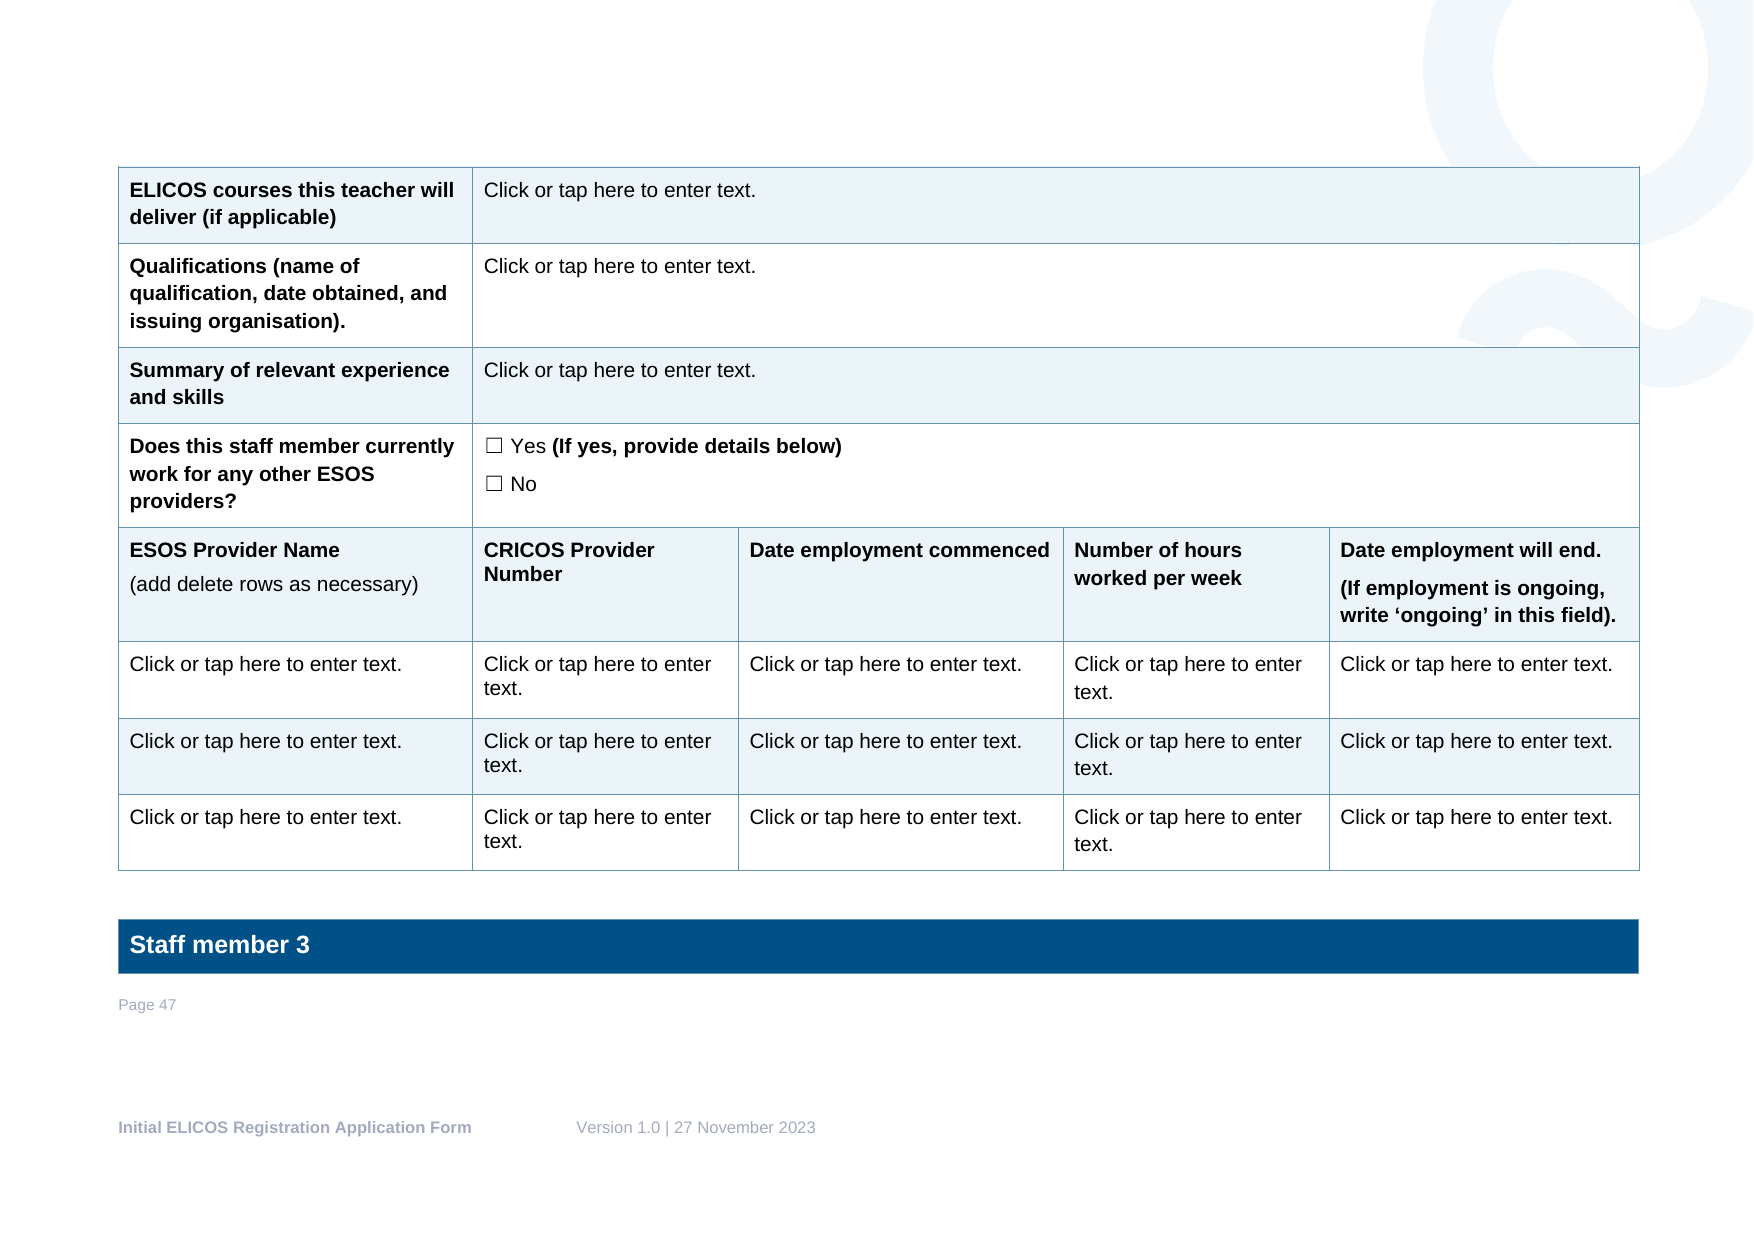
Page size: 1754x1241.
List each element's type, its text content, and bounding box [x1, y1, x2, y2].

table_cell [1330, 719, 1639, 794]
table_cell [473, 795, 738, 870]
table_cell [473, 719, 738, 794]
table_header Staff member 3 [119, 920, 1638, 973]
table_cell [1330, 795, 1639, 870]
table_cell [473, 348, 1639, 423]
table_cell [1064, 642, 1329, 717]
table_cell ELICOS courses this teacher will deliver (if applicable) [119, 168, 472, 243]
table_cell [473, 642, 738, 717]
picture [1421, 0, 1754, 390]
table_cell [739, 719, 1063, 794]
table_cell [1330, 642, 1639, 717]
table_cell [119, 795, 472, 870]
table_cell Yes (If yes, provide details below) No [473, 424, 1639, 527]
table_cell [473, 244, 1639, 347]
table_cell [739, 795, 1063, 870]
table_cell Summary of relevant experience and skills [119, 348, 472, 423]
table_cell ESOS Provider Name (add delete rows as necessary) [119, 528, 472, 641]
table_cell [1064, 795, 1329, 870]
table_cell [119, 719, 472, 794]
table_cell Date employment will end. (If employment is ongoing, write ‘ongoing’ in this field). [1330, 528, 1639, 641]
table_cell [739, 642, 1063, 717]
table_cell Qualifications (name of qualification, date obtained, and issuing organisation). [119, 244, 472, 347]
table_cell Number of hours worked per week [1064, 528, 1329, 641]
table_cell Does this staff member currently work for any other ESOS providers? [119, 424, 472, 527]
table_cell CRICOS Provider Number [473, 528, 738, 641]
table_cell [473, 168, 1639, 243]
table_cell [1064, 719, 1329, 794]
table_cell [119, 642, 472, 717]
table_cell Date employment commenced [739, 528, 1063, 641]
